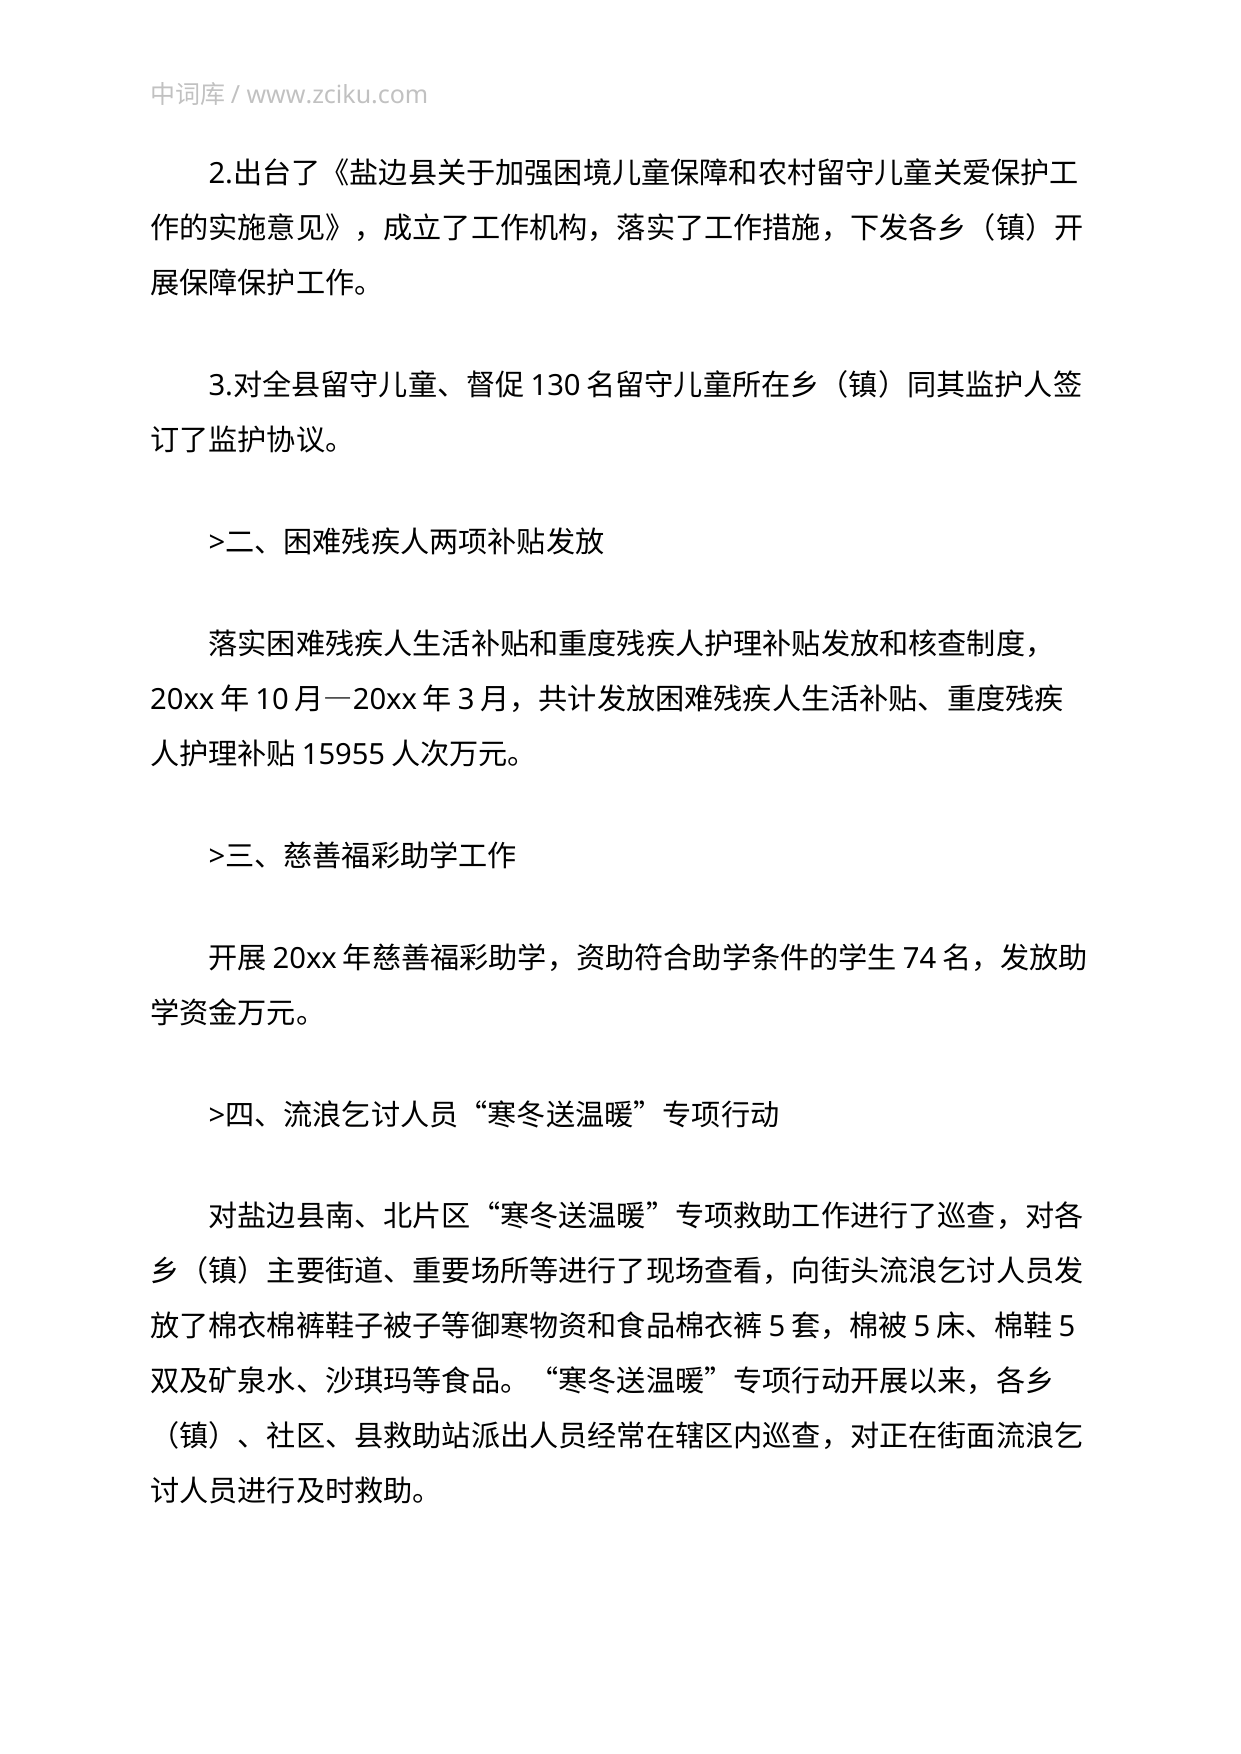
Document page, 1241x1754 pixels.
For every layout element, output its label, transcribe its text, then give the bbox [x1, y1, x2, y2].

text 开展20xx年慈善福彩助学，资助符合助学条件的学生74名，发放助学资金万元。 [150, 934, 1090, 1032]
text >三、慈善福彩助学工作 [150, 832, 1090, 875]
text 对盐边县南、北片区“寒冬送温暖”专项救助工作进行了巡查，对各乡（镇）主要街道、重要场所等进行了现场查看，向街头流浪乞讨人员发放了棉衣棉裤鞋子被子等御寒物资和食品棉衣裤5套，棉被5床、棉鞋5双及矿泉水、沙琪玛等食品。“寒冬送温暖”专项行动开展以来，各乡（镇）、社区、县救助站派出人员经常在辖区内巡查，对正在街面流浪乞讨人员进行及时救助。 [150, 1193, 1090, 1510]
text 3.对全县留守儿童、督促130名留守儿童所在乡（镇）同其监护人签订了监护协议。 [150, 362, 1090, 459]
text 2.出台了《盐边县关于加强困境儿童保障和农村留守儿童关爱保护工作的实施意见》，成立了工作机构，落实了工作措施，下发各乡（镇）开展保障保护工作。 [150, 150, 1090, 302]
text >二、困难残疾人两项补贴发放 [150, 518, 1090, 561]
text >四、流浪乞讨人员“寒冬送温暖”专项行动 [150, 1091, 1090, 1133]
text 落实困难残疾人生活补贴和重度残疾人护理补贴发放和核查制度，20xx年10月—20xx年3月，共计发放困难残疾人生活补贴、重度残疾人护理补贴15955人次万元。 [150, 620, 1090, 773]
